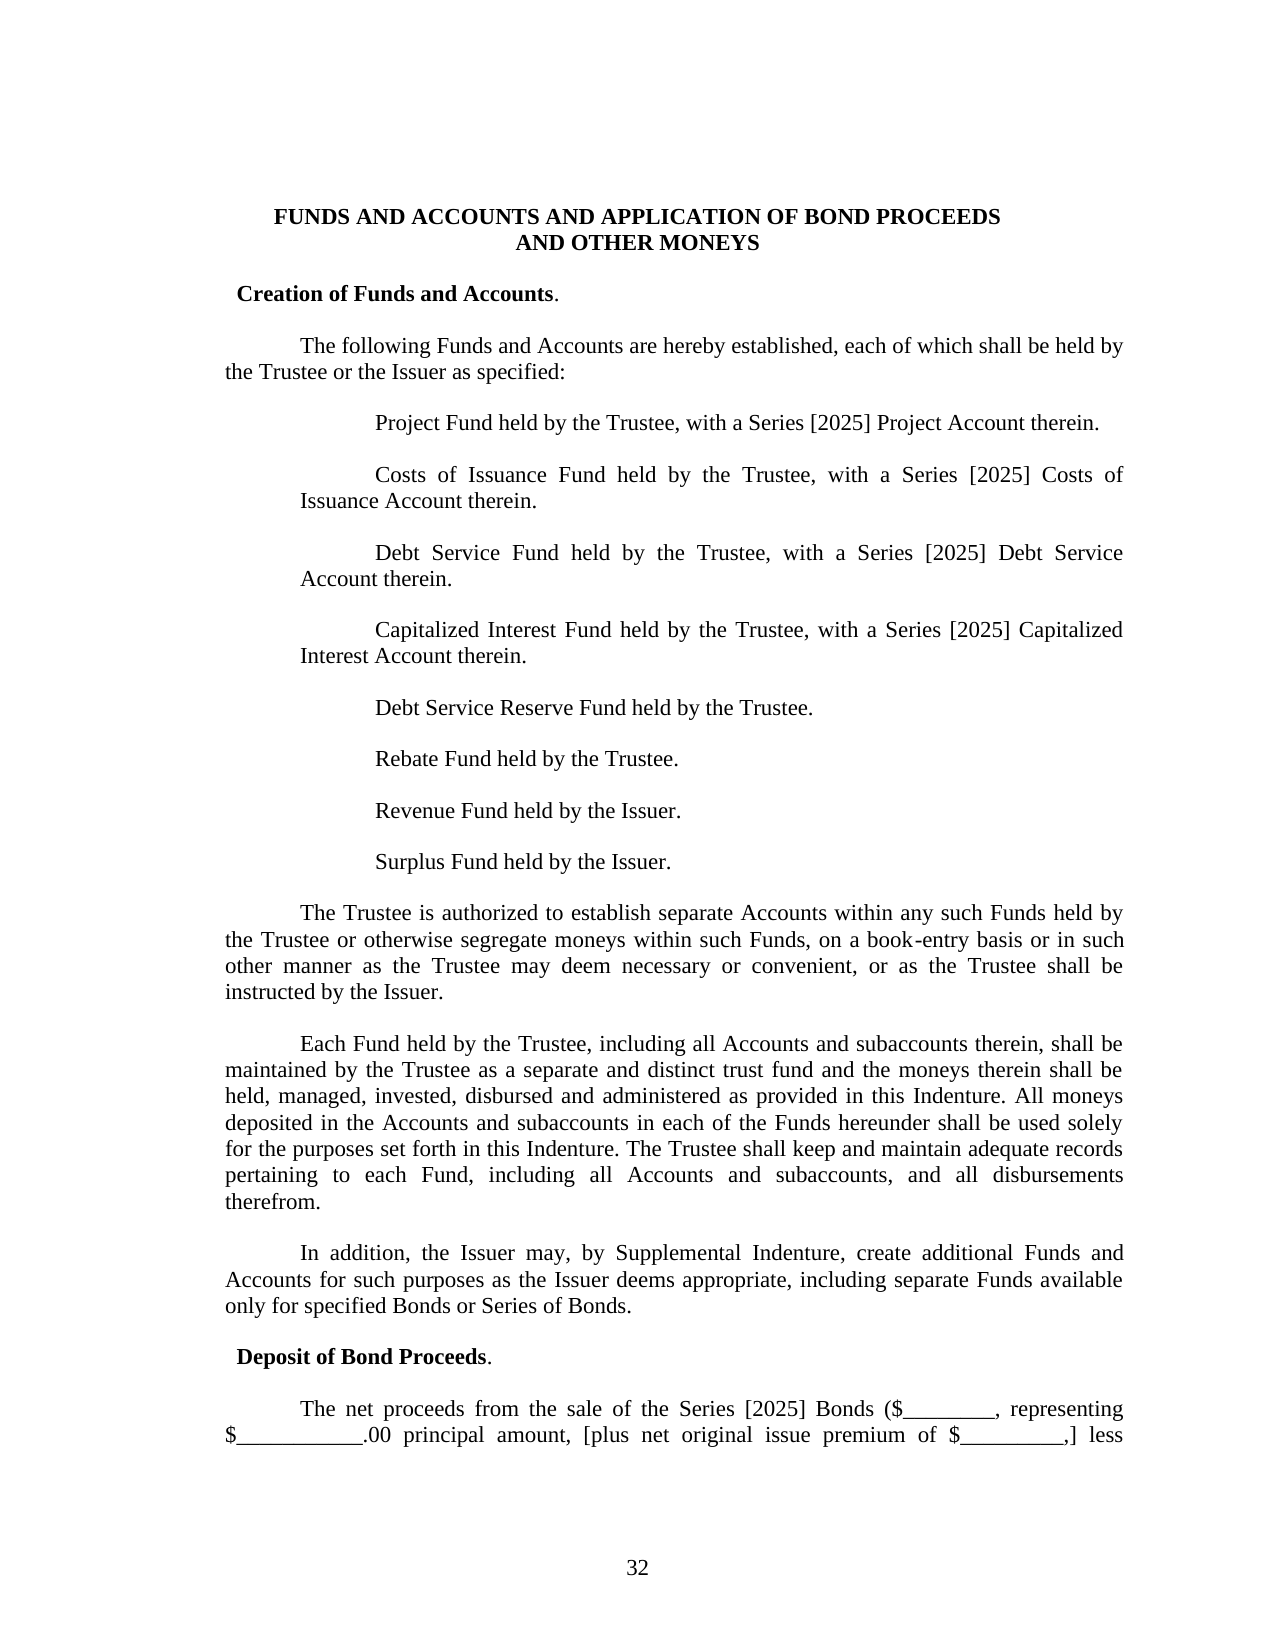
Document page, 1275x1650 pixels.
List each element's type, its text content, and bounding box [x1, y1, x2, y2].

text The Trustee is authorized to establish separate Accounts within any such Funds held by the Trustee or otherwise segregate moneys within such Funds, on a book-entry basis or in such other manner as the Trustee may deem necessary or convenient, or as the Trustee shall be instructed by the Issuer. [225, 899, 1125, 1005]
list Rebate Fund held by the Trustee. [300, 745, 1125, 772]
list The following Funds and Accounts are hereby established, each of which shall be held by the Trustee or the Issuer as specified: [225, 332, 1125, 384]
list Costs of Issuance Fund held by the Trustee, with a Series [2025] Costs of Issuance Account therein. [300, 461, 1125, 513]
list Deposit of Bond Proceeds. [150, 1343, 1125, 1370]
list Surplus Fund held by the Issuer. [300, 848, 1125, 874]
list Each Fund held by the Trustee, including all Accounts and subaccounts therein, shall be maintained by the Trustee as a separate and distinct trust fund and the moneys therein shall be held, managed, invested, disbursed and administered as provided in this Indenture. All moneys deposited in the Accounts and subaccounts in each of the Funds hereunder shall be used solely for the purposes set forth in this Indenture. The Trustee shall keep and maintain adequate records pertaining to each Fund, including all Accounts and subaccounts, and all disbursements therefrom. [225, 1030, 1125, 1214]
list Project Fund held by the Trustee, with a Series [2025] Project Account therein. [300, 409, 1125, 436]
list Creation of Funds and Accounts. [150, 280, 1125, 307]
list In addition, the Issuer may, by Supplemental Indenture, create additional Funds and Accounts for such purposes as the Issuer deems appropriate, including separate Funds available only for specified Bonds or Series of Bonds. [225, 1239, 1125, 1318]
list Revenue Fund held by the Issuer. [300, 797, 1125, 823]
list Debt Service Reserve Fund held by the Trustee. [300, 694, 1125, 720]
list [225, 1395, 1125, 1447]
list Capitalized Interest Fund held by the Trustee, with a Series [2025] Capitalized Interest Account therein. [300, 616, 1125, 669]
text FUNDS AND ACCOUNTS AND APPLICATION OF BOND PROCEEDS AND OTHER MONEYS [150, 150, 1125, 255]
list Debt Service Fund held by the Trustee, with a Series [2025] Debt Service Account therein. [300, 538, 1125, 591]
